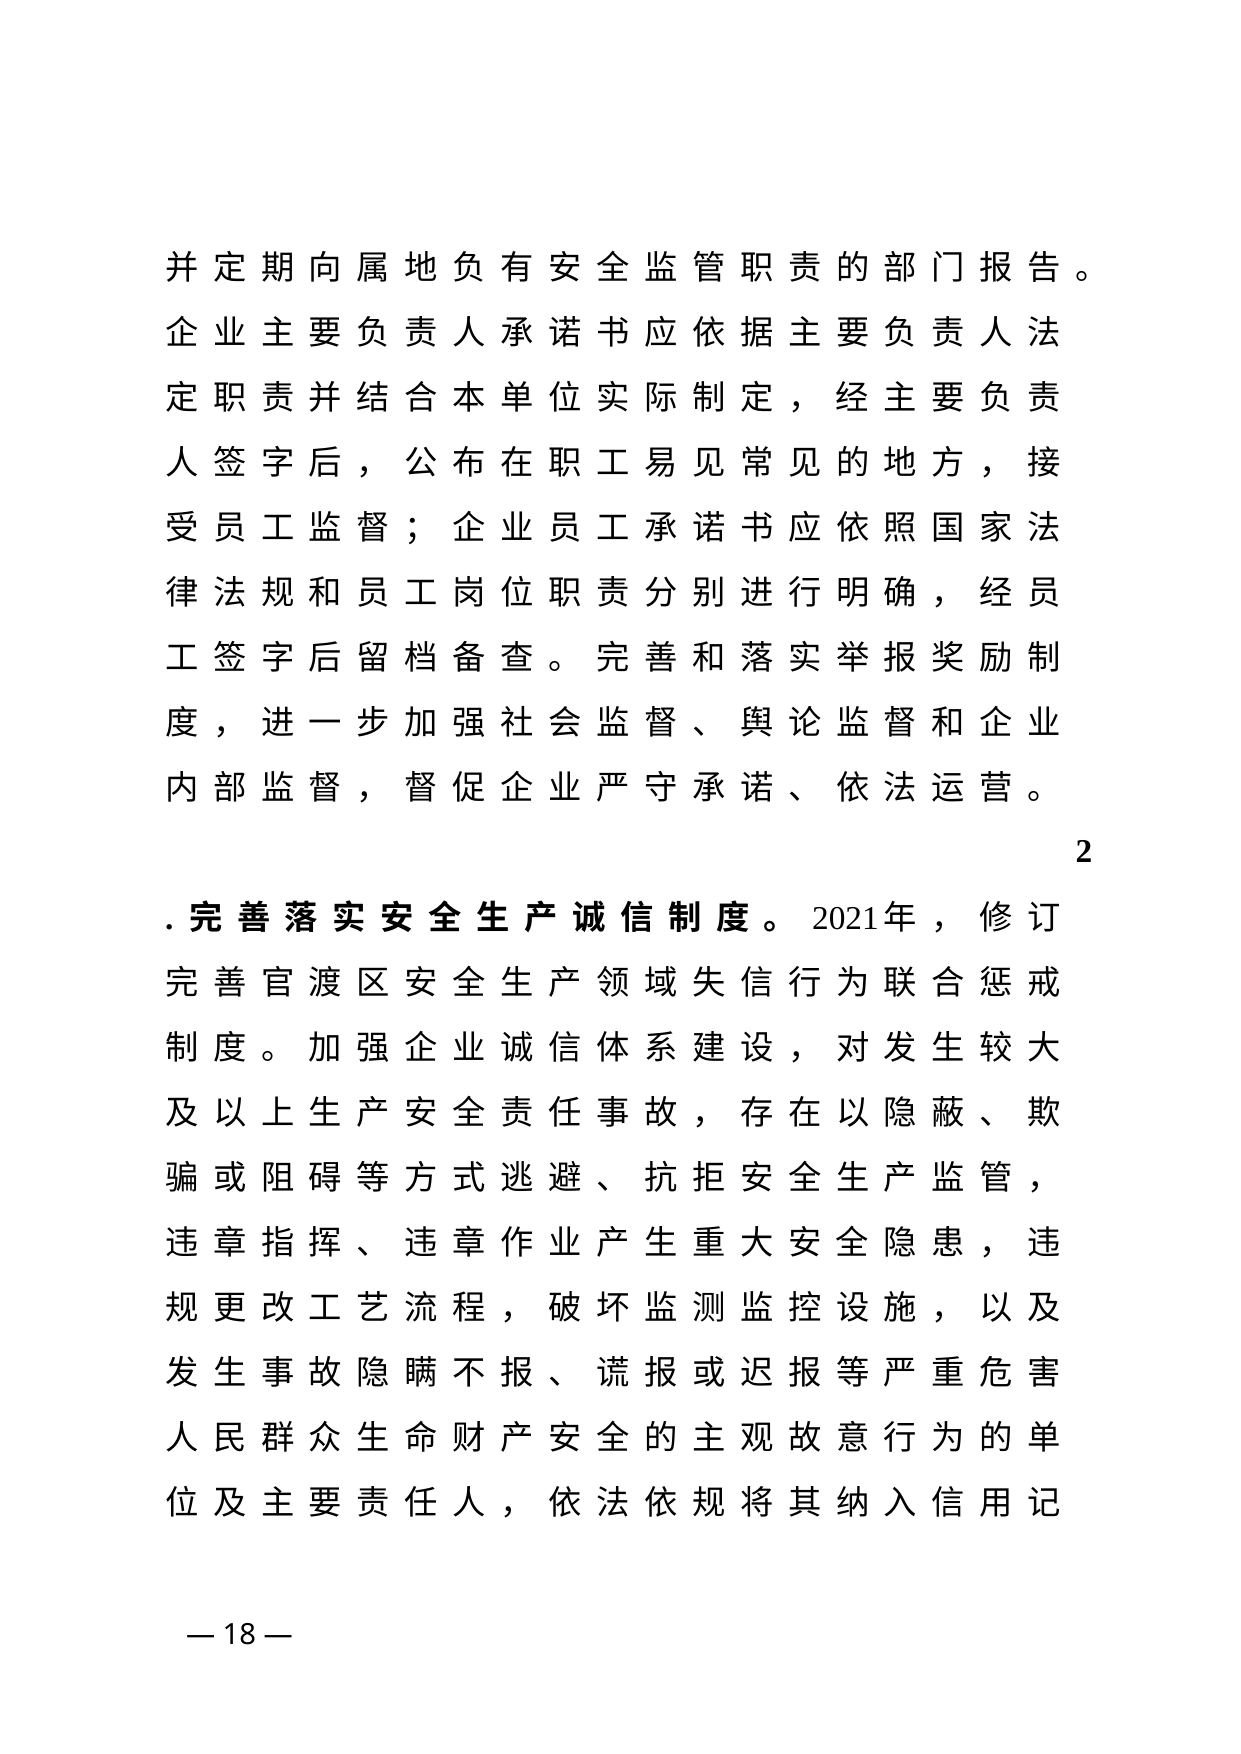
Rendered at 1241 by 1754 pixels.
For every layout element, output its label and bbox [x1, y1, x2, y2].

text [165, 233, 1075, 818]
text [165, 818, 1075, 1533]
